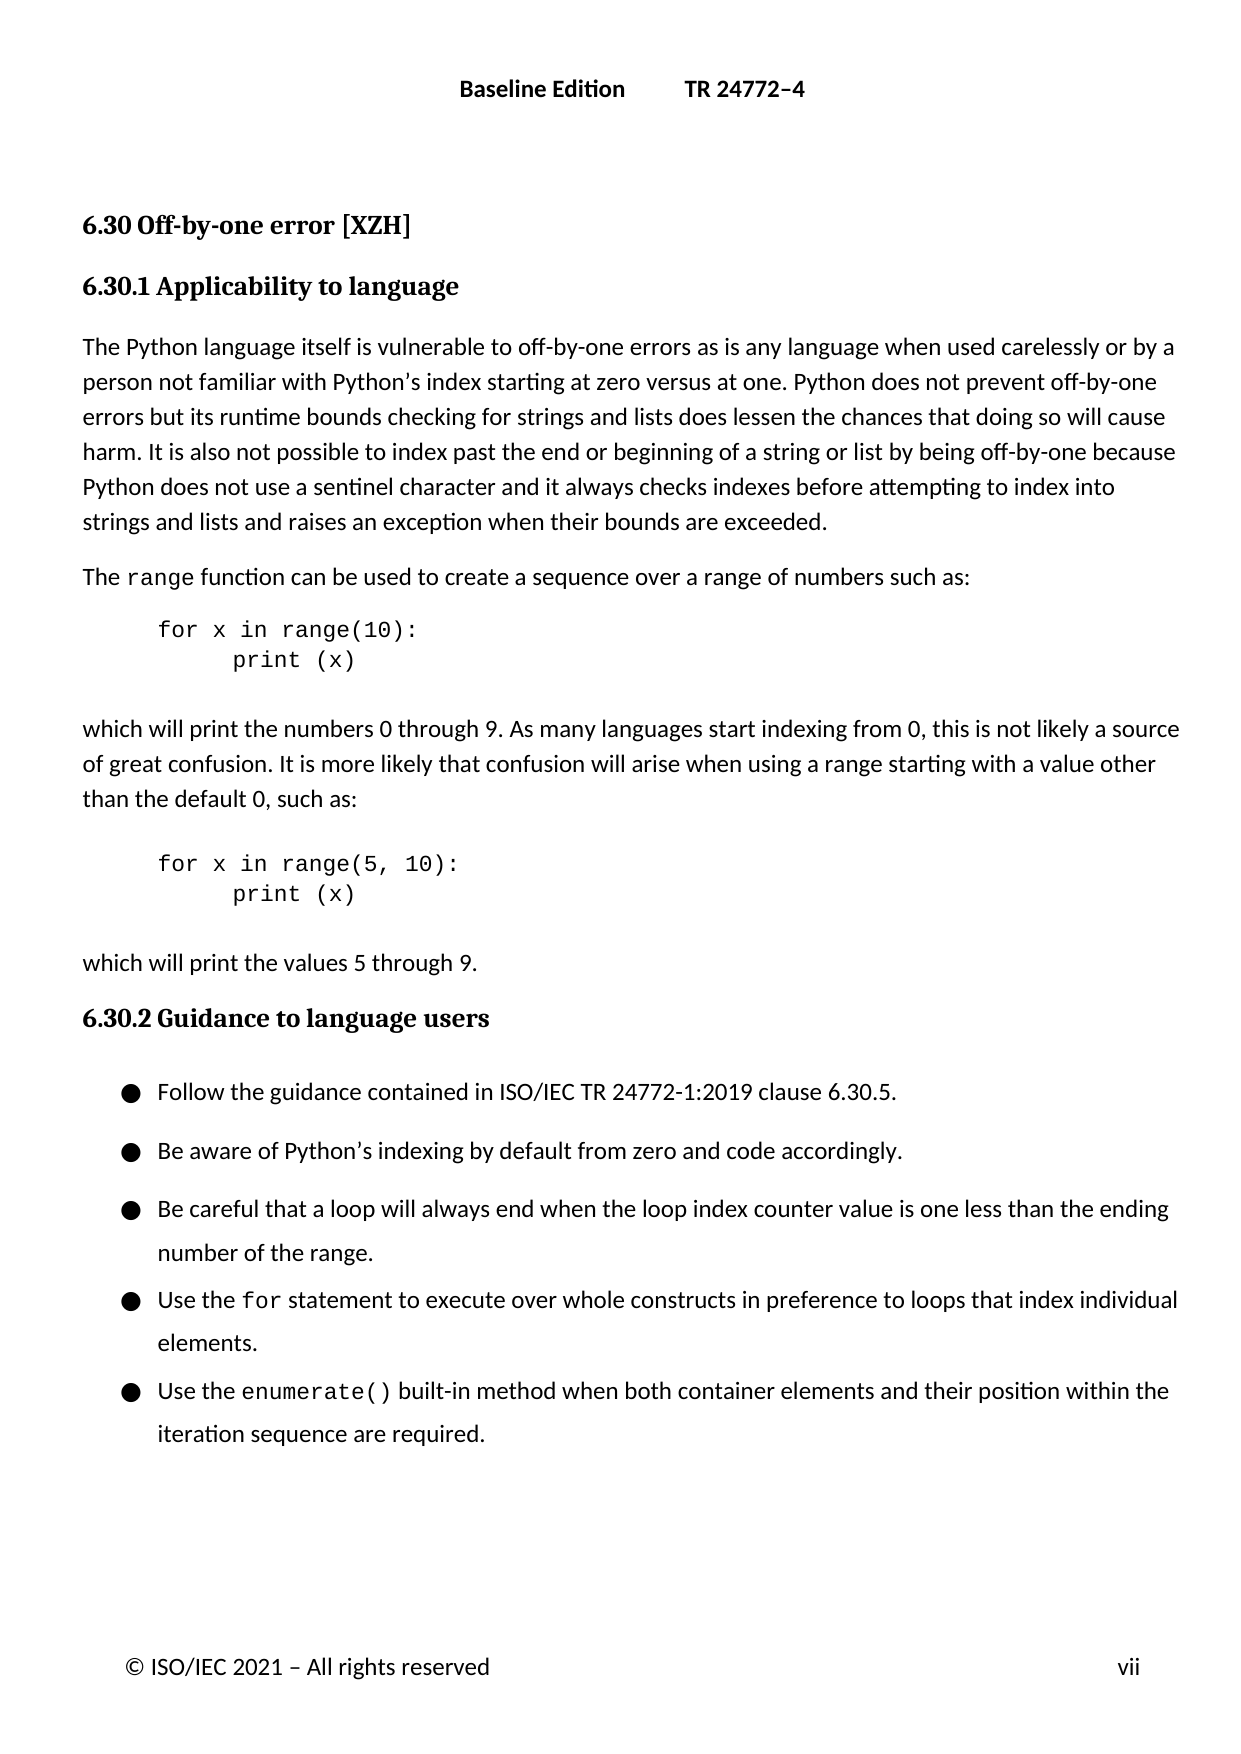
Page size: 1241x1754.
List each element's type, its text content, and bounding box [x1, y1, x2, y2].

text which will print the numbers 0 through 9. As many languages start indexing from 0, this is not likely a source of great confusion. It is more likely that confusion will arise when using a range starting with a value other than the default 0, such as: [82, 713, 1182, 813]
list Use the for statement to execute over whole constructs in preference to loops that index individual elements. [120, 1272, 1182, 1358]
list Follow the guidance contained in ISO/IEC TR 24772-1:2019 clause 6.30.5. [120, 1063, 1182, 1114]
list Use the enumerate() built-in method when both container elements and their position within the iteration sequence are required. [120, 1362, 1182, 1449]
list Be aware of Python’s indexing by default from zero and code accordingly. [120, 1122, 1182, 1173]
text print (x) [157, 648, 1182, 674]
list Be careful that a loop will always end when the loop index counter value is one less than the ending number of the range. [120, 1181, 1182, 1267]
subtitle 6.30.1 Applicability to language [82, 271, 1182, 302]
text print (x) [157, 882, 1182, 908]
subtitle 6.30.2 Guidance to language users [82, 1003, 1182, 1034]
text for x in range(10): [157, 618, 1182, 644]
subtitle 6.30 Off-by-one error [XZH] [82, 210, 1182, 241]
text for x in range(5, 10): [157, 853, 1182, 879]
text The range function can be used to create a sequence over a range of numbers such as: [82, 562, 1182, 593]
text The Python language itself is vulnerable to off-by-one errors as is any language when used carelessly or by a person not familiar with Python’s index starting at zero versus at one. Python does not prevent off-by-one errors but its runtime bounds checking for strings and lists does lessen the chances that doing so will cause harm. It is also not possible to index past the end or beginning of a string or list by being off-by-one because Python does not use a sentinel character and it always checks indexes before attempting to index into strings and lists and raises an exception when their bounds are exceeded. [82, 331, 1182, 536]
text which will print the values 5 through 9. [82, 947, 1182, 978]
